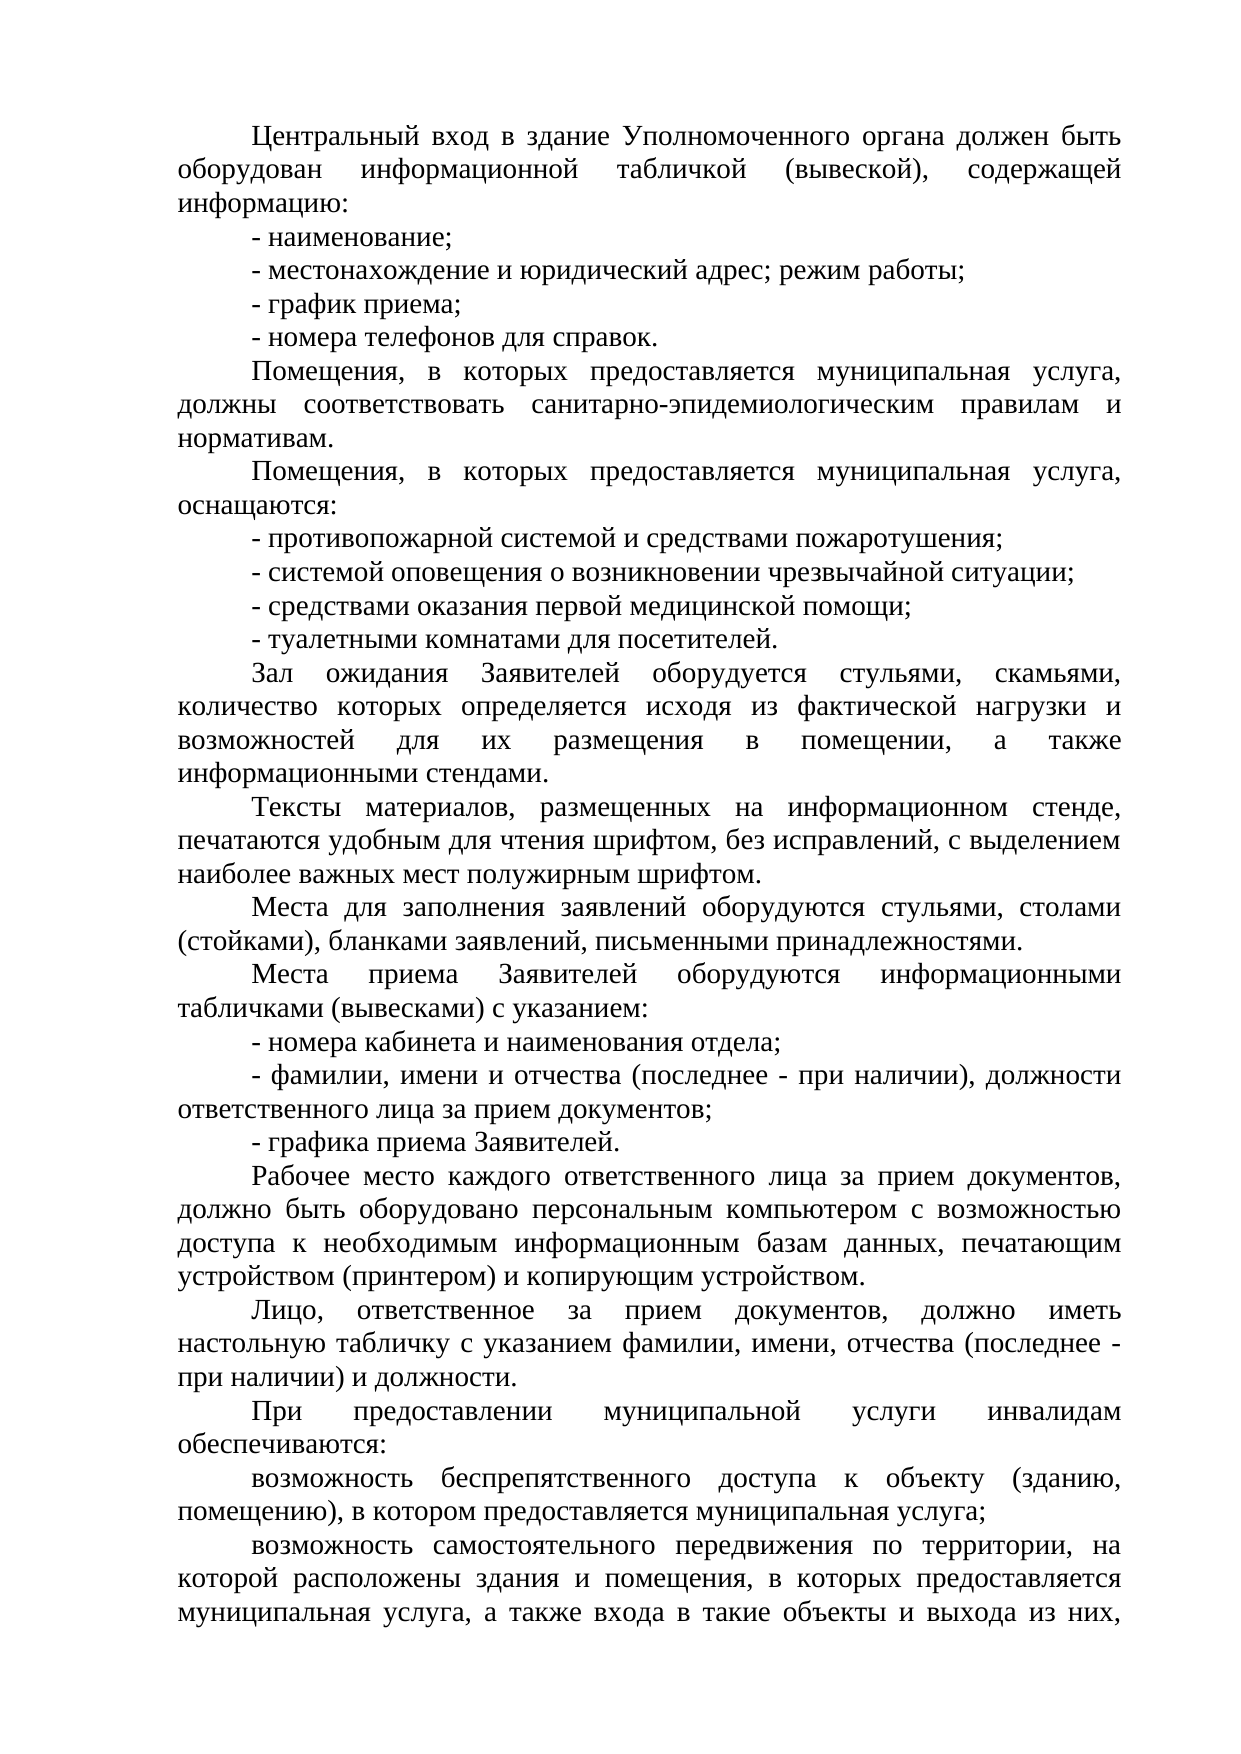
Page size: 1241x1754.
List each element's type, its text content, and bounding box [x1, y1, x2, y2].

text - туалетными комнатами для посетителей. [177, 621, 1122, 655]
text Лицо, ответственное за прием документов, должно иметь настольную табличку с указанием фамилии, имени, отчества (последнее - при наличии) и должности. [177, 1292, 1122, 1393]
text Центральный вход в здание Уполномоченного органа должен быть оборудован информационной табличкой (вывеской), содержащей информацию: [177, 118, 1122, 219]
text - системой оповещения о возникновении чрезвычайной ситуации; [177, 554, 1122, 588]
text - графика приема Заявителей. [177, 1124, 1122, 1158]
text - средствами оказания первой медицинской помощи; [177, 588, 1122, 621]
text - номера телефонов для справок. [177, 319, 1122, 353]
text Тексты материалов, размещенных на информационном стенде, печатаются удобным для чтения шрифтом, без исправлений, с выделением наиболее важных мест полужирным шрифтом. [177, 789, 1122, 889]
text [177, 1527, 1122, 1627]
text Места приема Заявителей оборудуются информационными табличками (вывесками) с указанием: [177, 957, 1122, 1024]
text - наименование; [177, 219, 1122, 252]
text - фамилии, имени и отчества (последнее - при наличии), должности ответственного лица за прием документов; [177, 1057, 1122, 1124]
text - противопожарной системой и средствами пожаротушения; [177, 521, 1122, 554]
text Помещения, в которых предоставляется муниципальная услуга, оснащаются: [177, 453, 1122, 521]
text - местонахождение и юридический адрес; режим работы; [177, 252, 1122, 286]
text Рабочее место каждого ответственного лица за прием документов, должно быть оборудовано персональным компьютером с возможностью доступа к необходимым информационным базам данных, печатающим устройством (принтером) и копирующим устройством. [177, 1158, 1122, 1292]
text При предоставлении муниципальной услуги инвалидам обеспечиваются: [177, 1393, 1122, 1460]
text Места для заполнения заявлений оборудуются стульями, столами (стойками), бланками заявлений, письменными принадлежностями. [177, 889, 1122, 957]
text - график приема; [177, 286, 1122, 319]
text возможность беспрепятственного доступа к объекту (зданию, помещению), в котором предоставляется муниципальная услуга; [177, 1460, 1122, 1527]
text Зал ожидания Заявителей оборудуется стульями, скамьями, количество которых определяется исходя из фактической нагрузки и возможностей для их размещения в помещении, а также информационными стендами. [177, 655, 1122, 789]
text - номера кабинета и наименования отдела; [177, 1024, 1122, 1057]
text Помещения, в которых предоставляется муниципальная услуга, должны соответствовать санитарно-эпидемиологическим правилам и нормативам. [177, 353, 1122, 453]
